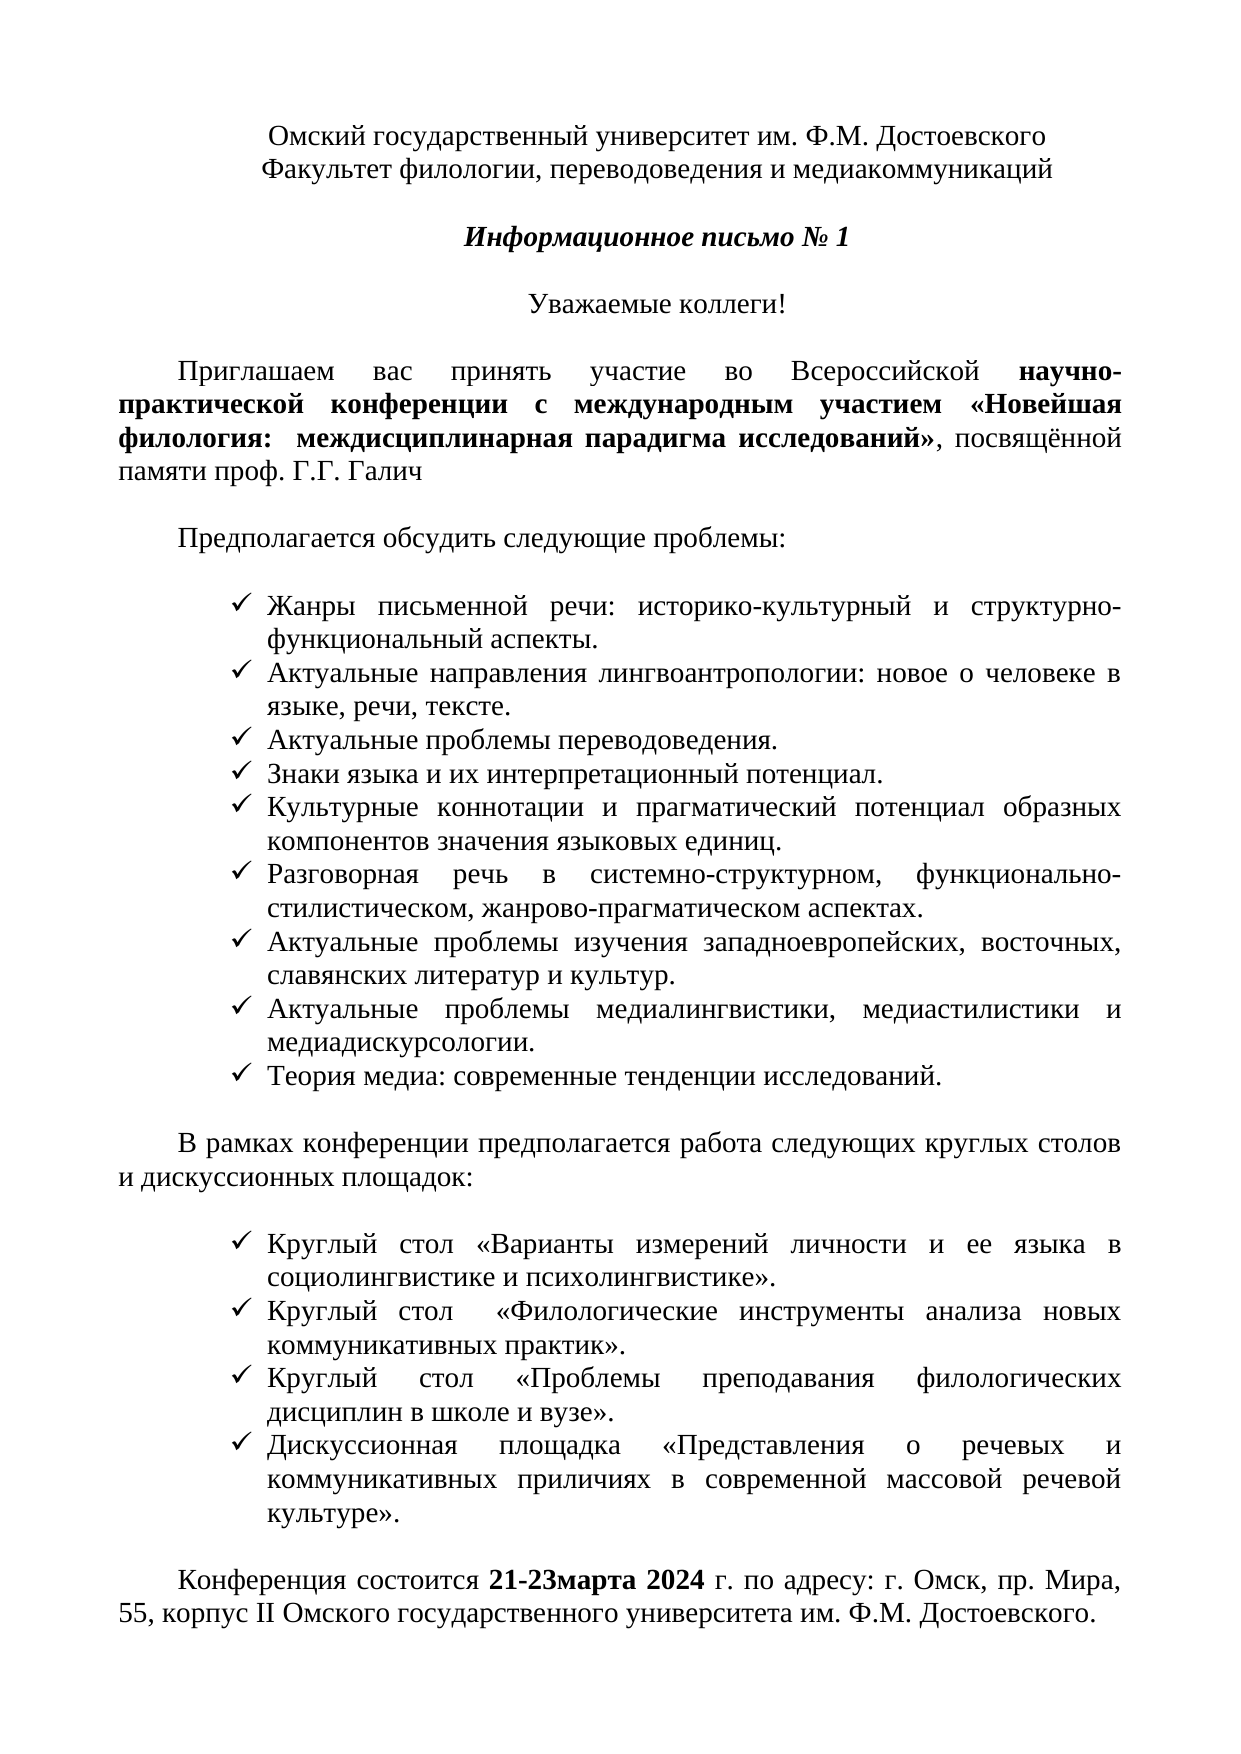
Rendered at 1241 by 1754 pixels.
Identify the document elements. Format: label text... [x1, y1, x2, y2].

text Конференция состоится 21-23марта 2024 г. по адресу: г. Омск, пр. Мира, 55, корпус II Омского государственного университета им. Ф.М. Достоевского. [118, 1562, 1122, 1629]
list Актуальные направления лингвоантропологии: новое о человеке в языке, речи, тексте. [229, 655, 1122, 722]
list Актуальные проблемы медиалингвистики, медиастилистики и медиадискурсологии. [229, 991, 1122, 1058]
list Актуальные проблемы переводоведения. [229, 722, 1122, 756]
text Приглашаем вас принять участие во Всероссийской научно-практической конференции с международным участием «Новейшая филология: междисциплинарная парадигма исследований», посвящённой памяти проф. Г.Г. Галич [118, 353, 1122, 487]
list Круглый стол «Филологические инструменты анализа новых коммуникативных практик». [229, 1293, 1122, 1360]
list Теория медиа: современные тенденции исследований. [229, 1058, 1122, 1092]
list Культурные коннотации и прагматический потенциал образных компонентов значения языковых единиц. [229, 789, 1122, 857]
list Актуальные проблемы изучения западноевропейских, восточных, славянских литератур и культур. [229, 924, 1122, 991]
text Информационное письмо № 1 [118, 219, 1122, 252]
text Факультет филологии, переводоведения и медиакоммуникаций [118, 152, 1122, 185]
list Жанры письменной речи: историко-культурный и структурно-функциональный аспекты. [229, 588, 1122, 655]
list Знаки языка и их интерпретационный потенциал. [229, 756, 1122, 789]
text Предполагается обсудить следующие проблемы: [118, 521, 1122, 554]
text Омский государственный университет им. Ф.М. Достоевского [118, 118, 1122, 152]
list Дискуссионная площадка «Представления о речевых и коммуникативных приличиях в современной массовой речевой культуре». [229, 1427, 1122, 1528]
text В рамках конференции предполагается работа следующих круглых столов и дискуссионных площадок: [118, 1125, 1122, 1192]
list Круглый стол «Варианты измерений личности и ее языка в социолингвистике и психолингвистике». [229, 1226, 1122, 1293]
list Разговорная речь в системно-структурном, функционально-стилистическом, жанрово-прагматическом аспектах. [229, 857, 1122, 924]
text Уважаемые коллеги! [118, 286, 1122, 319]
list Круглый стол «Проблемы преподавания филологических дисциплин в школе и вузе». [229, 1360, 1122, 1427]
